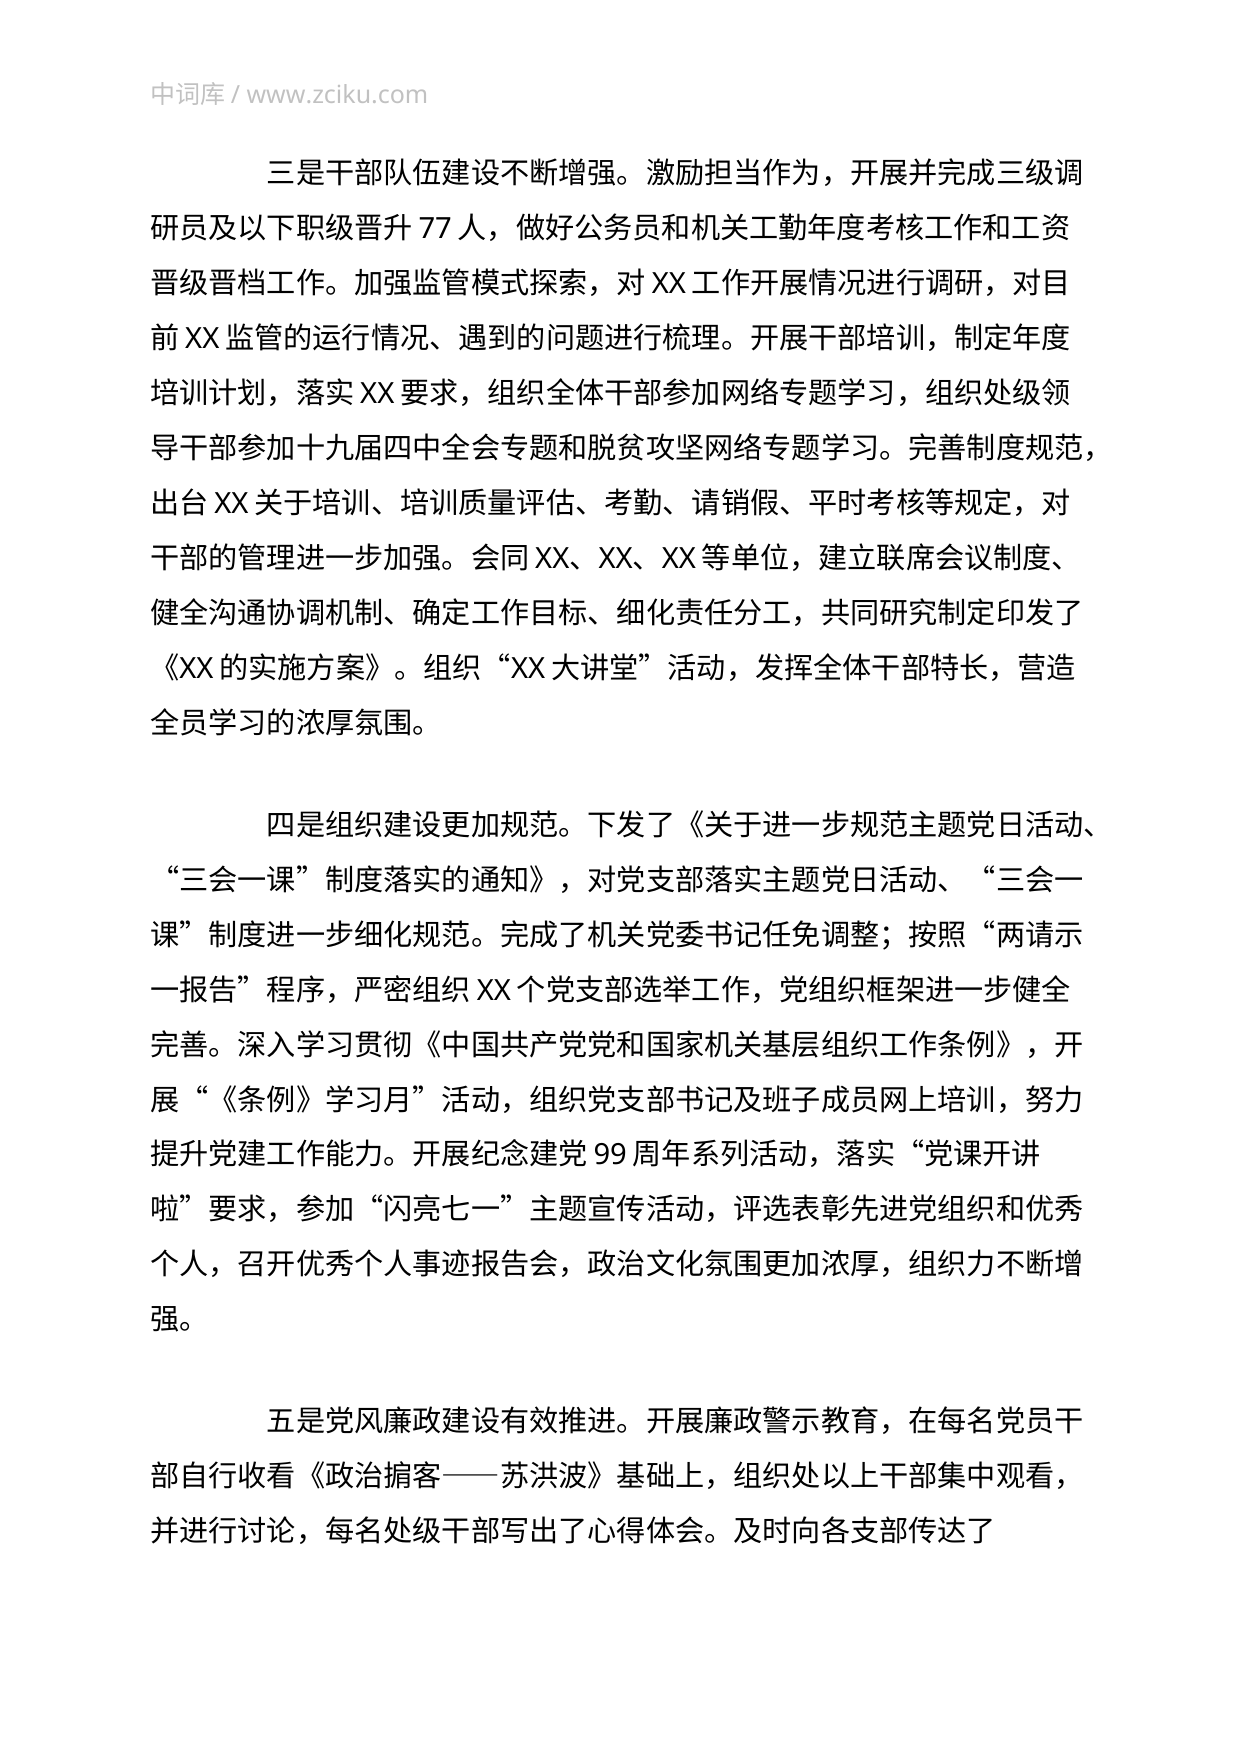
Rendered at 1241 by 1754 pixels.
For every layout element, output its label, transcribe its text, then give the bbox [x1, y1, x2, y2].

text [150, 1397, 1090, 1549]
text 四是组织建设更加规范。下发了《关于进一步规范主题党日活动、“三会一课”制度落实的通知》，对党支部落实主题党日活动、“三会一课”制度进一步细化规范。完成了机关党委书记任免调整；按照“两请示一报告”程序，严密组织XX个党支部选举工作，党组织框架进一步健全完善。深入学习贯彻《中国共产党党和国家机关基层组织工作条例》，开展“《条例》学习月”活动，组织党支部书记及班子成员网上培训，努力提升党建工作能力。开展纪念建党99周年系列活动，落实“党课开讲啦”要求，参加“闪亮七一”主题宣传活动，评选表彰先进党组织和优秀个人，召开优秀个人事迹报告会，政治文化氛围更加浓厚，组织力不断增强。 [150, 801, 1090, 1338]
text 三是干部队伍建设不断增强。激励担当作为，开展并完成三级调研员及以下职级晋升77人，做好公务员和机关工勤年度考核工作和工资晋级晋档工作。加强监管模式探索，对XX工作开展情况进行调研，对目前XX监管的运行情况、遇到的问题进行梳理。开展干部培训，制定年度培训计划，落实XX要求，组织全体干部参加网络专题学习，组织处级领导干部参加十九届四中全会专题和脱贫攻坚网络专题学习。完善制度规范，出台XX关于培训、培训质量评估、考勤、请销假、平时考核等规定，对干部的管理进一步加强。会同XX、XX、XX等单位，建立联席会议制度、健全沟通协调机制、确定工作目标、细化责任分工，共同研究制定印发了《XX的实施方案》。组织“XX大讲堂”活动，发挥全体干部特长，营造全员学习的浓厚氛围。 [150, 150, 1090, 742]
